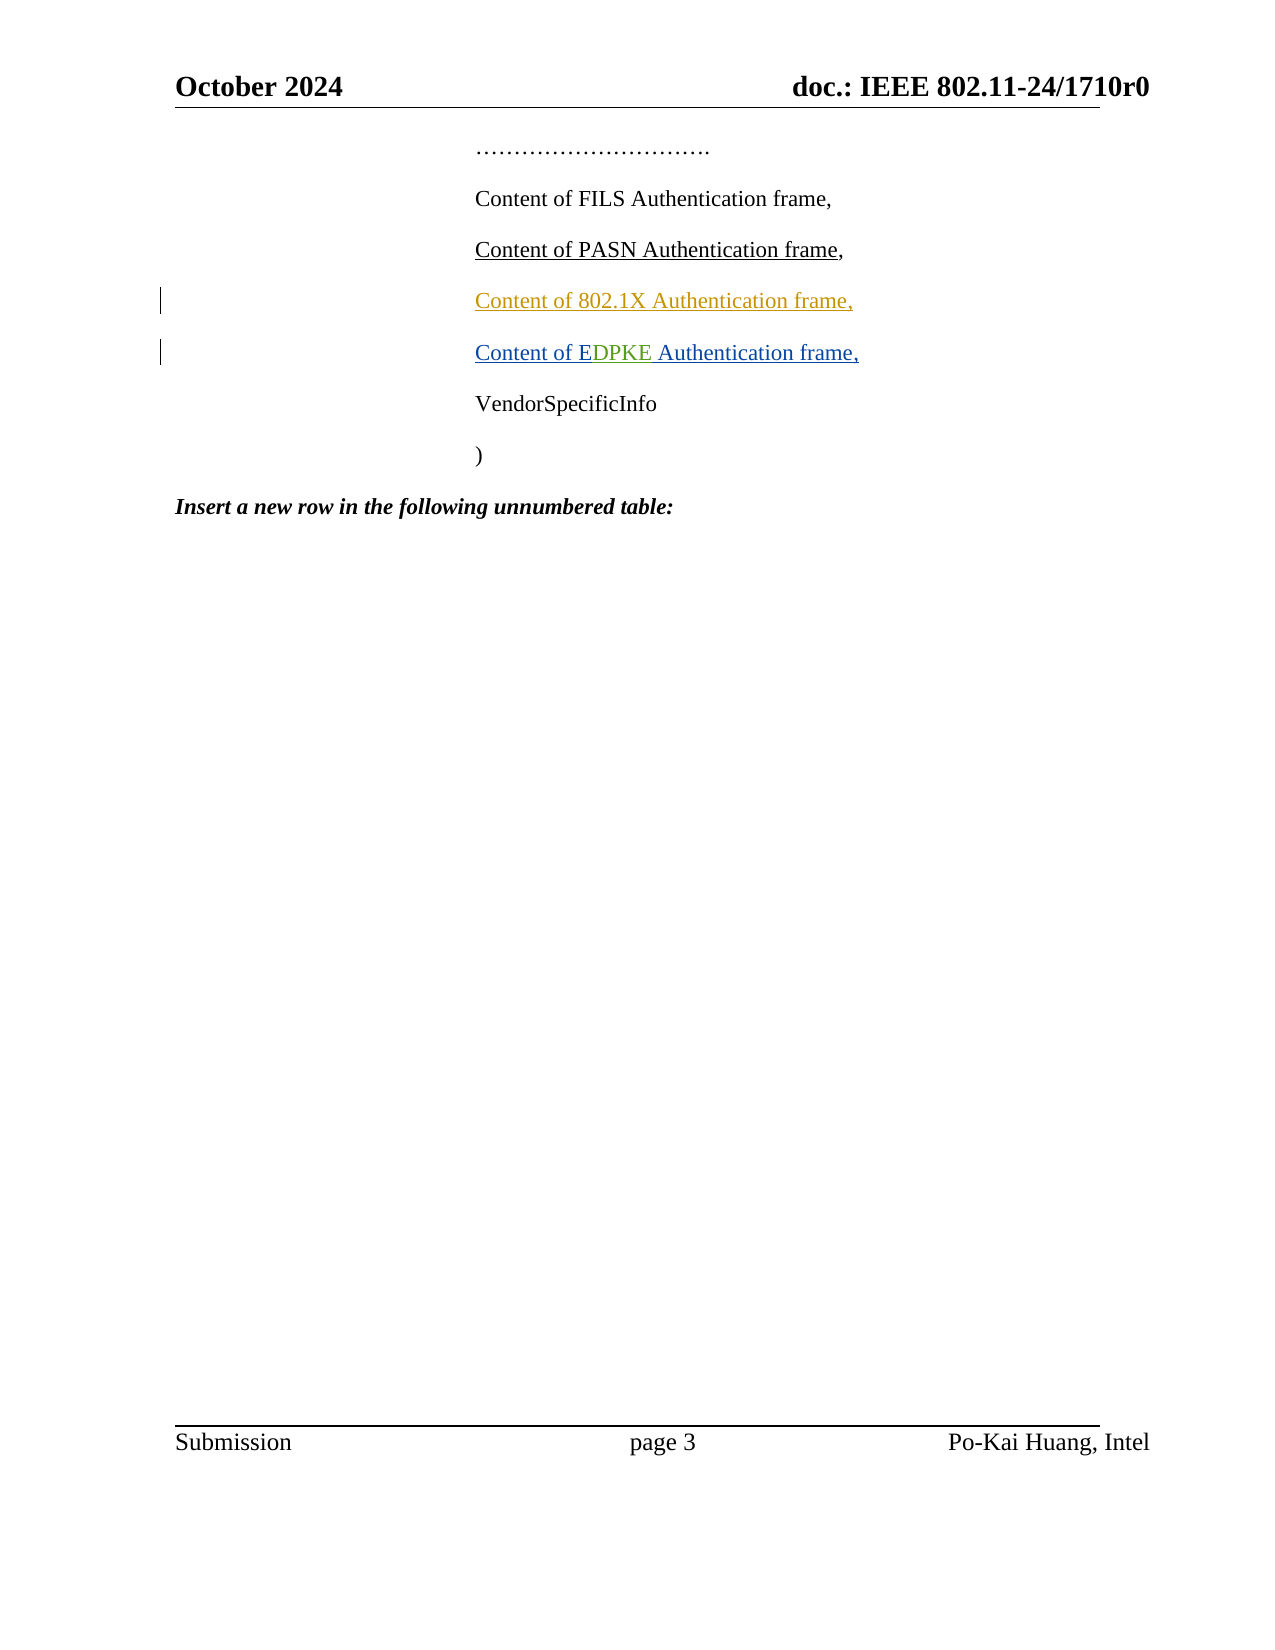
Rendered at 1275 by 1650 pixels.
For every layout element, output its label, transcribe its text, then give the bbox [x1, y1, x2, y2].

text VendorSpecificInfo [475, 390, 1100, 416]
text Content of PASN Authentication frame, [475, 236, 1100, 262]
text ) [475, 441, 1100, 468]
text Content of FILS Authentication frame, [475, 185, 1100, 211]
text …………………………. [475, 133, 1100, 160]
text Insert a new row in the following unnumbered table: [175, 493, 1100, 519]
